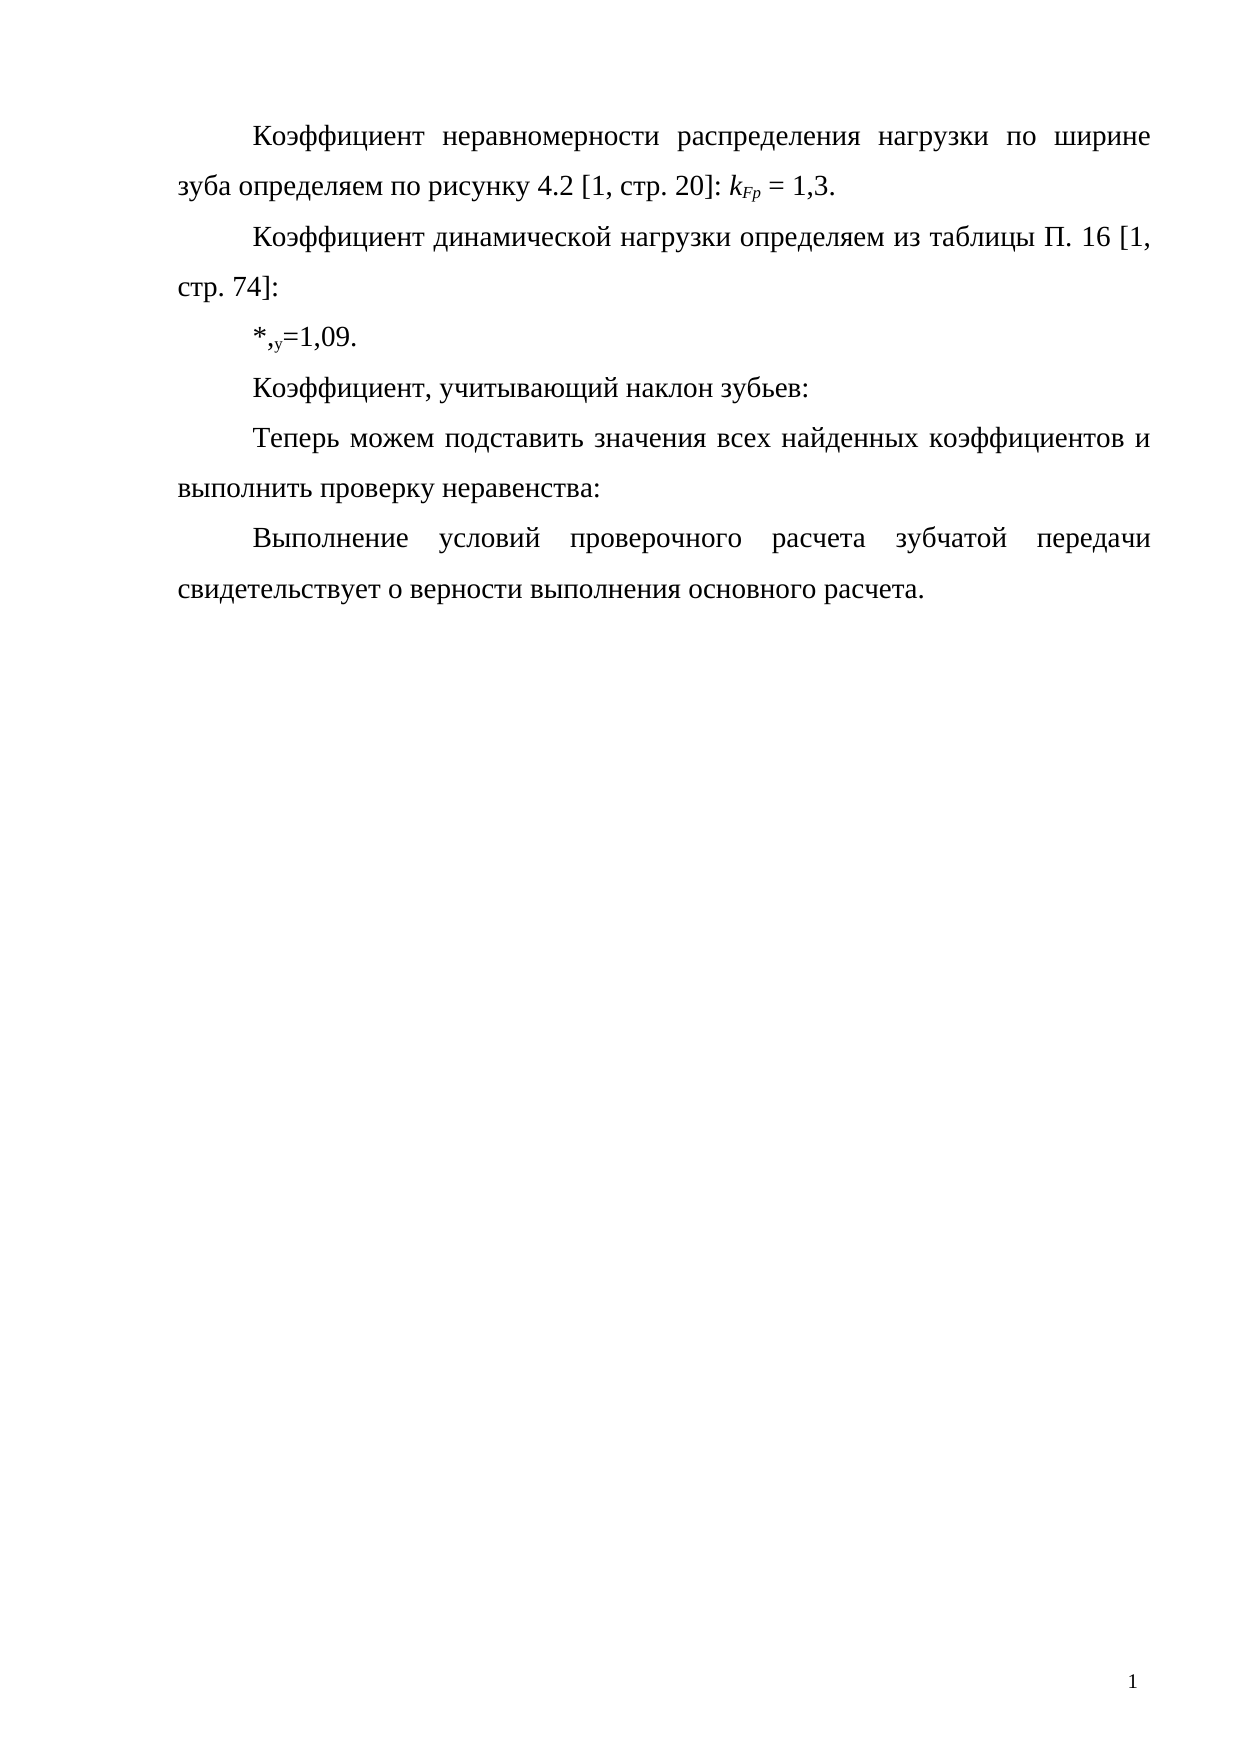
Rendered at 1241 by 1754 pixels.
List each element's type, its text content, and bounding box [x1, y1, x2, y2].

text Коэффициент, учитывающий наклон зубьев: [177, 370, 1152, 403]
text Выполнение условий проверочного расчета зубчатой передачи свидетельствует о верности выполнения основного расчета. [177, 521, 1152, 604]
text Теперь можем подставить значения всех найденных коэффициентов и выполнить проверку неравенства: [177, 420, 1152, 504]
text *,у=1,09. [177, 319, 1152, 353]
text Коэффициент динамической нагрузки определяем из таблицы П. 16 [1, стр. 74]: [177, 219, 1152, 303]
text Коэффициент неравномерности распределения нагрузки по ширине зуба определяем по рисунку 4.2 [1, стр. 20]: kFp = 1,3. [177, 118, 1152, 202]
